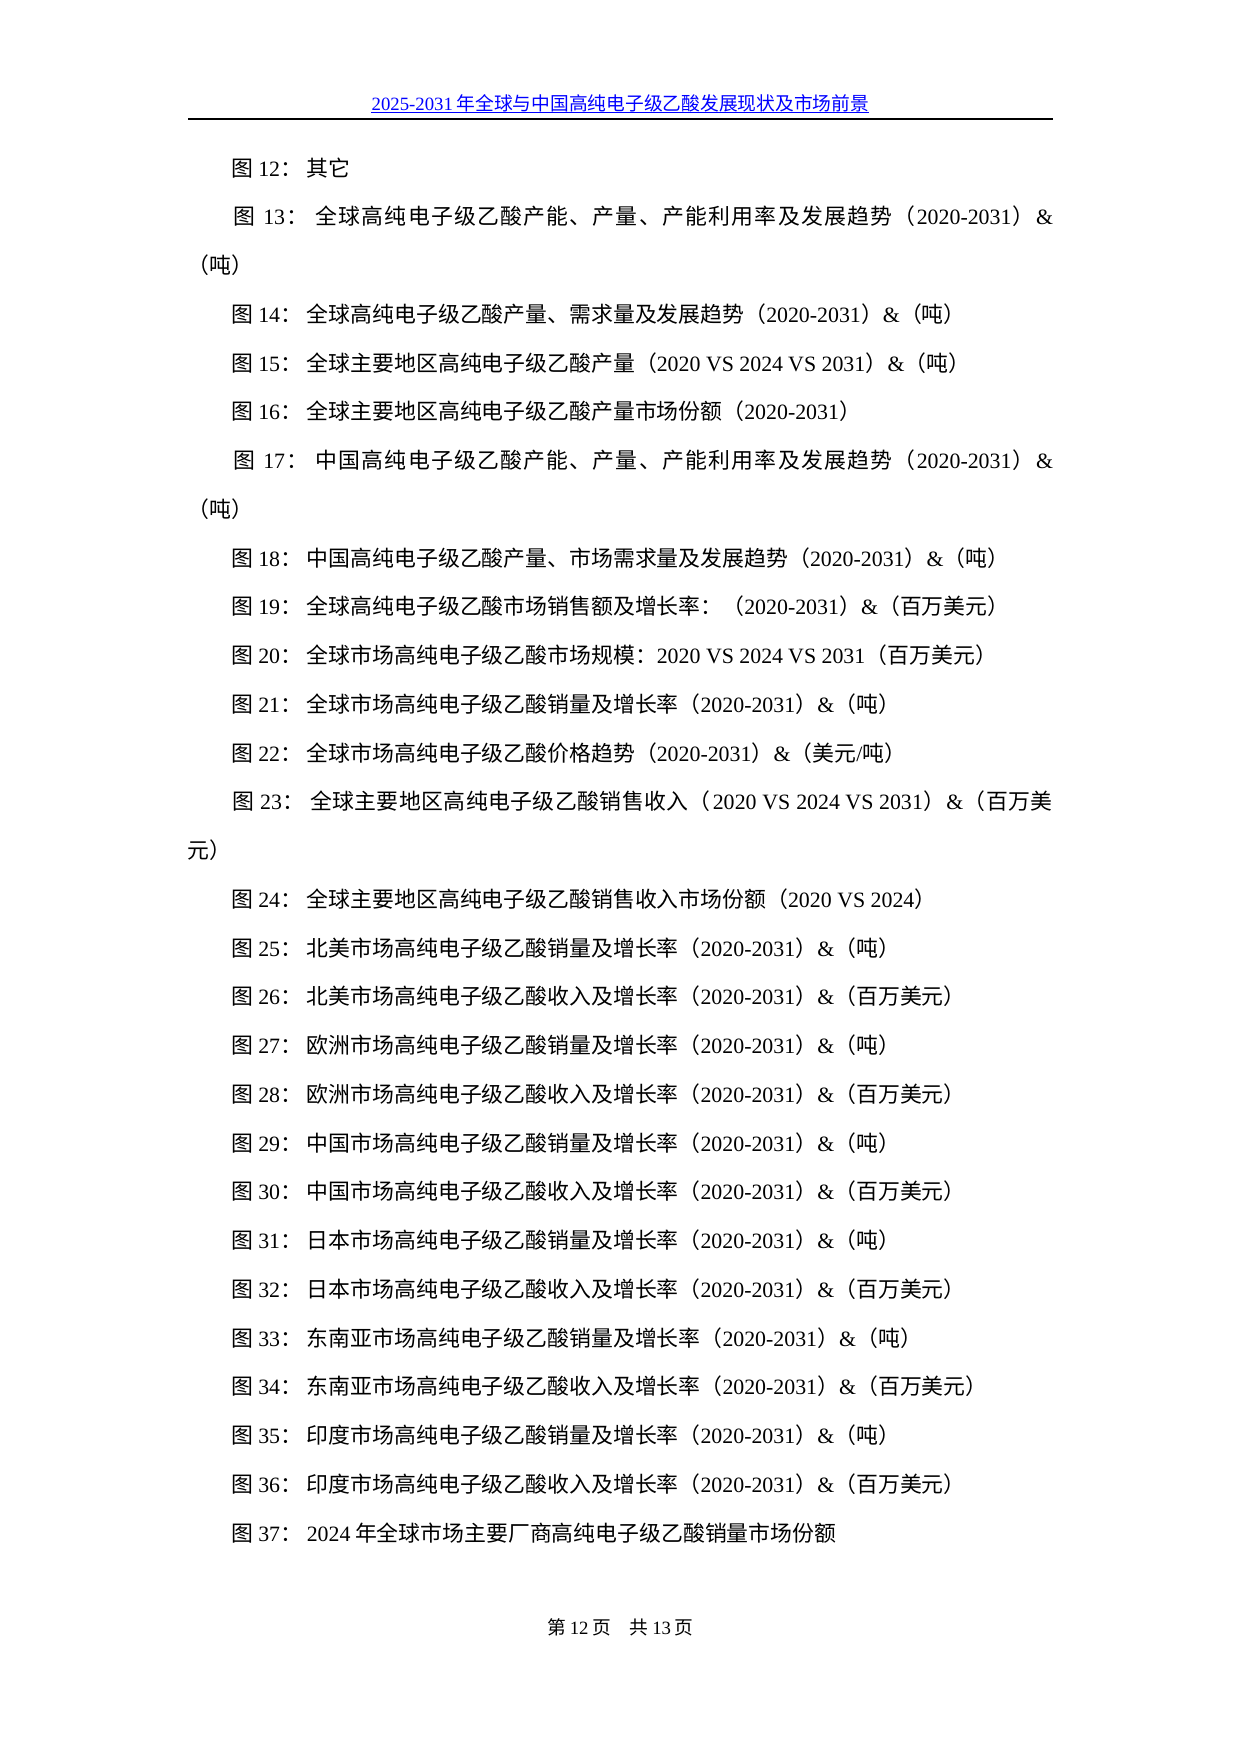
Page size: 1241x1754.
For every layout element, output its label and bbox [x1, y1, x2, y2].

text [187, 150, 1053, 1548]
